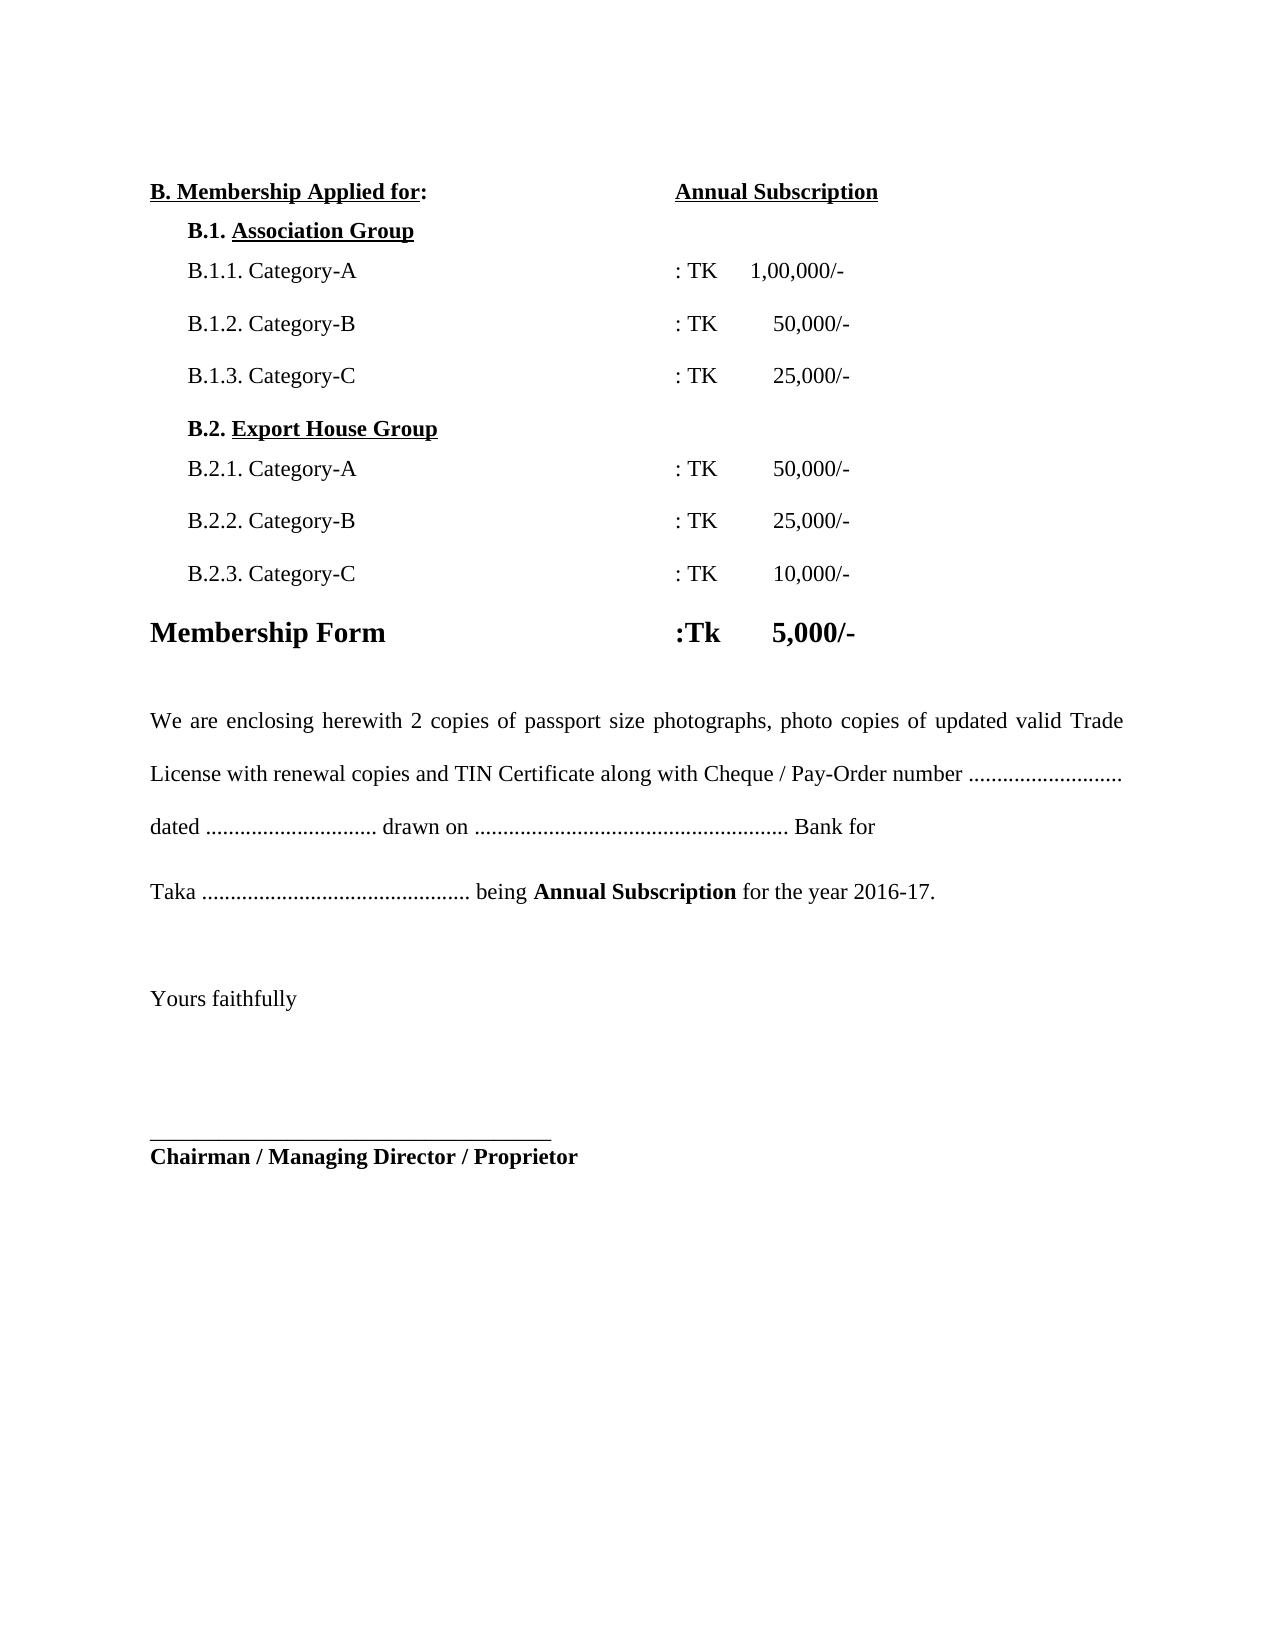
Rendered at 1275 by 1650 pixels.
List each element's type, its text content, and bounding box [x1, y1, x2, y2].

text B.1.1. Category-A : TK 1,00,000/- [150, 257, 1125, 283]
text We are enclosing herewith 2 copies of passport size photographs, photo copies of updated valid Trade License with renewal copies and TIN Certificate along with Cheque / Pay-Order number ........................... dated .............................. drawn on ....................................................... Bank for [150, 707, 1125, 839]
text B.1.3. Category-C : TK 25,000/- [150, 362, 1125, 389]
text Yours faithfully [150, 985, 1125, 1011]
text B.1. Association Group [150, 218, 1125, 244]
text ___________________________________ [150, 1117, 1125, 1143]
text Taka ............................................... being Annual Subscription for the year 2016-17. [150, 878, 1125, 904]
text B. Membership Applied for: Annual Subscription [150, 178, 1125, 204]
text Membership Form :Tk 5,000/- [150, 615, 1125, 649]
text B.2.2. Category-B : TK 25,000/- [150, 507, 1125, 534]
text B.2. Export House Group [150, 415, 1125, 442]
text B.1.2. Category-B : TK 50,000/- [150, 310, 1125, 336]
text Chairman / Managing Director / Proprietor [150, 1143, 1125, 1169]
text B.2.3. Category-C : TK 10,000/- [150, 560, 1125, 586]
text B.2.1. Category-A : TK 50,000/- [150, 455, 1125, 481]
